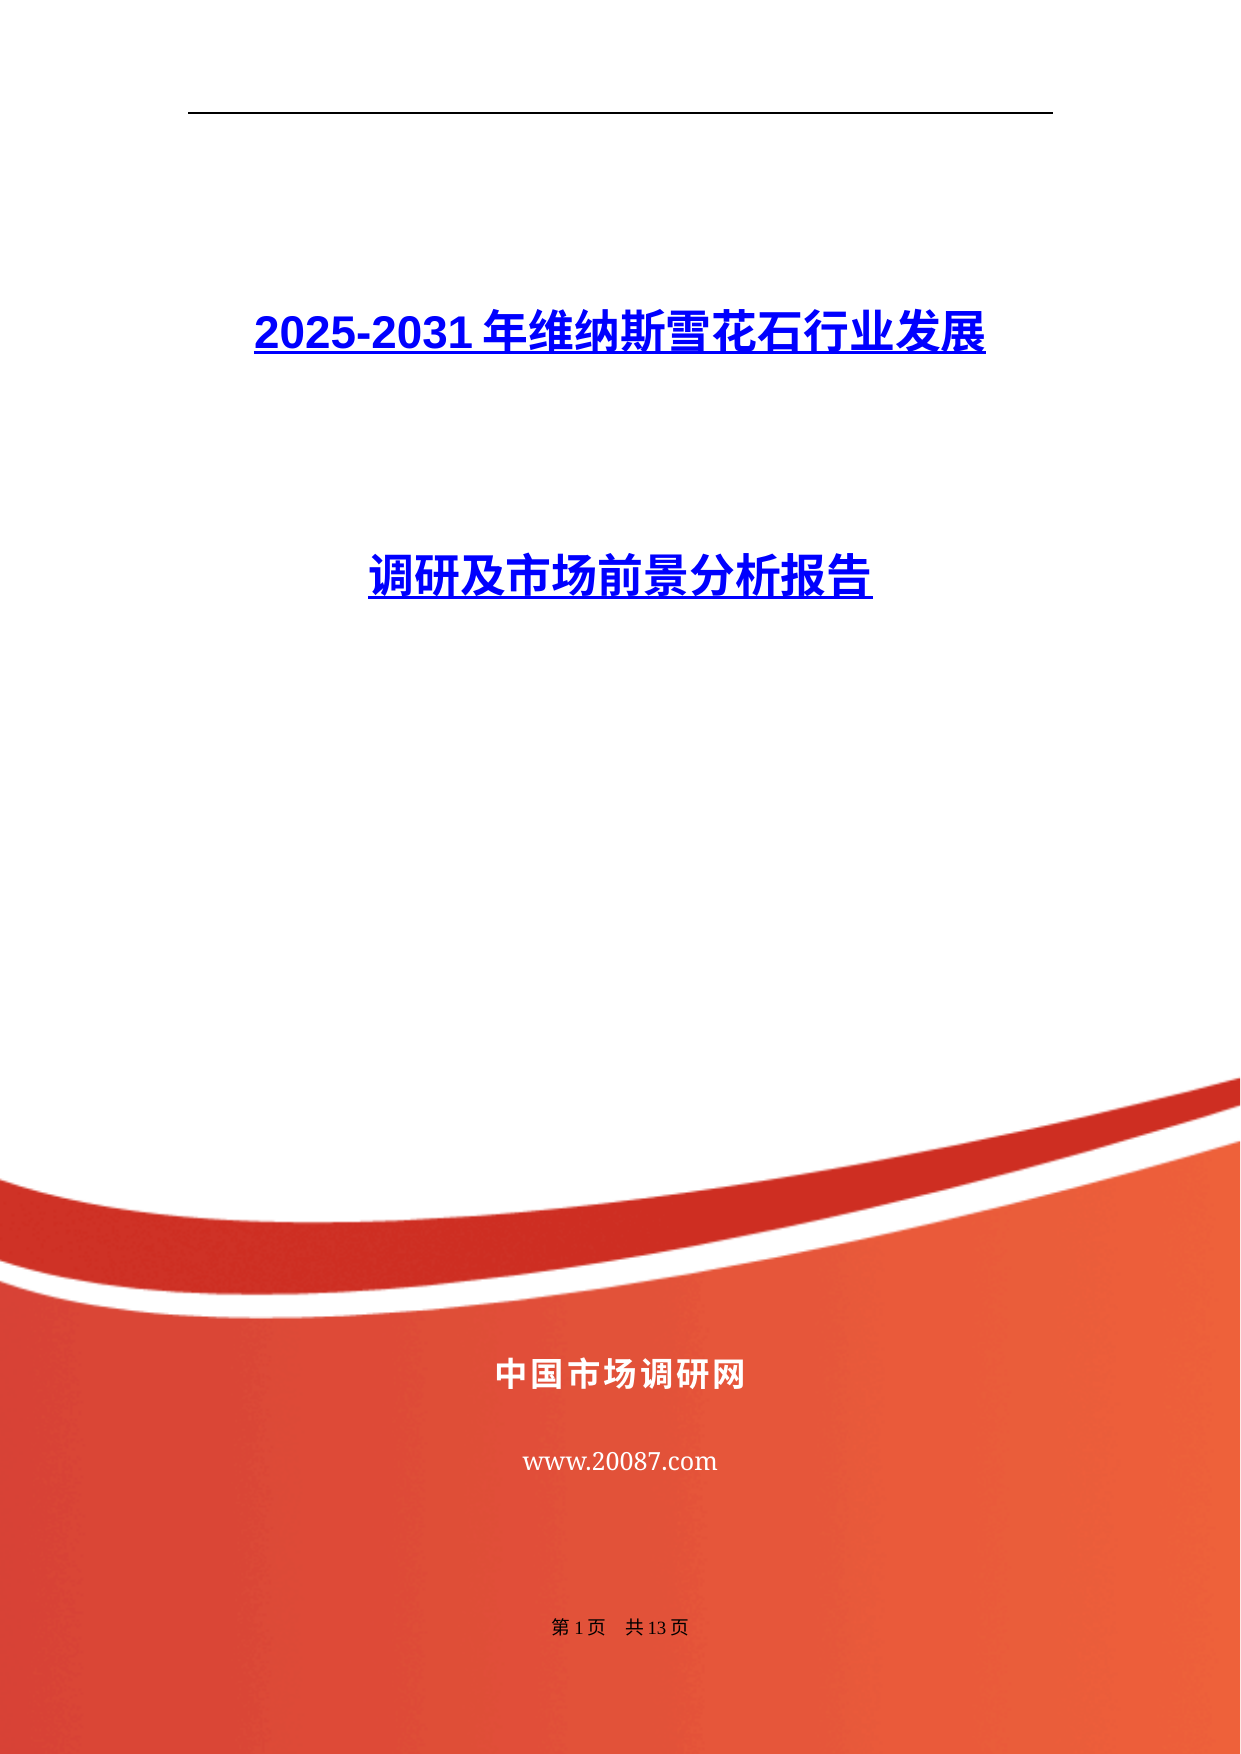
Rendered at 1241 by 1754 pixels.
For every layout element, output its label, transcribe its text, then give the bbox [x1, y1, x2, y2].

picture [0, 1006, 1241, 1754]
subtitle 中国市场调研网 [187, 1339, 1053, 1404]
table_header 2025-2031年维纳斯雪花石行业发展调研及市场前景分析报告 [188, 207, 1053, 773]
text www.20087.com [187, 1428, 1053, 1493]
